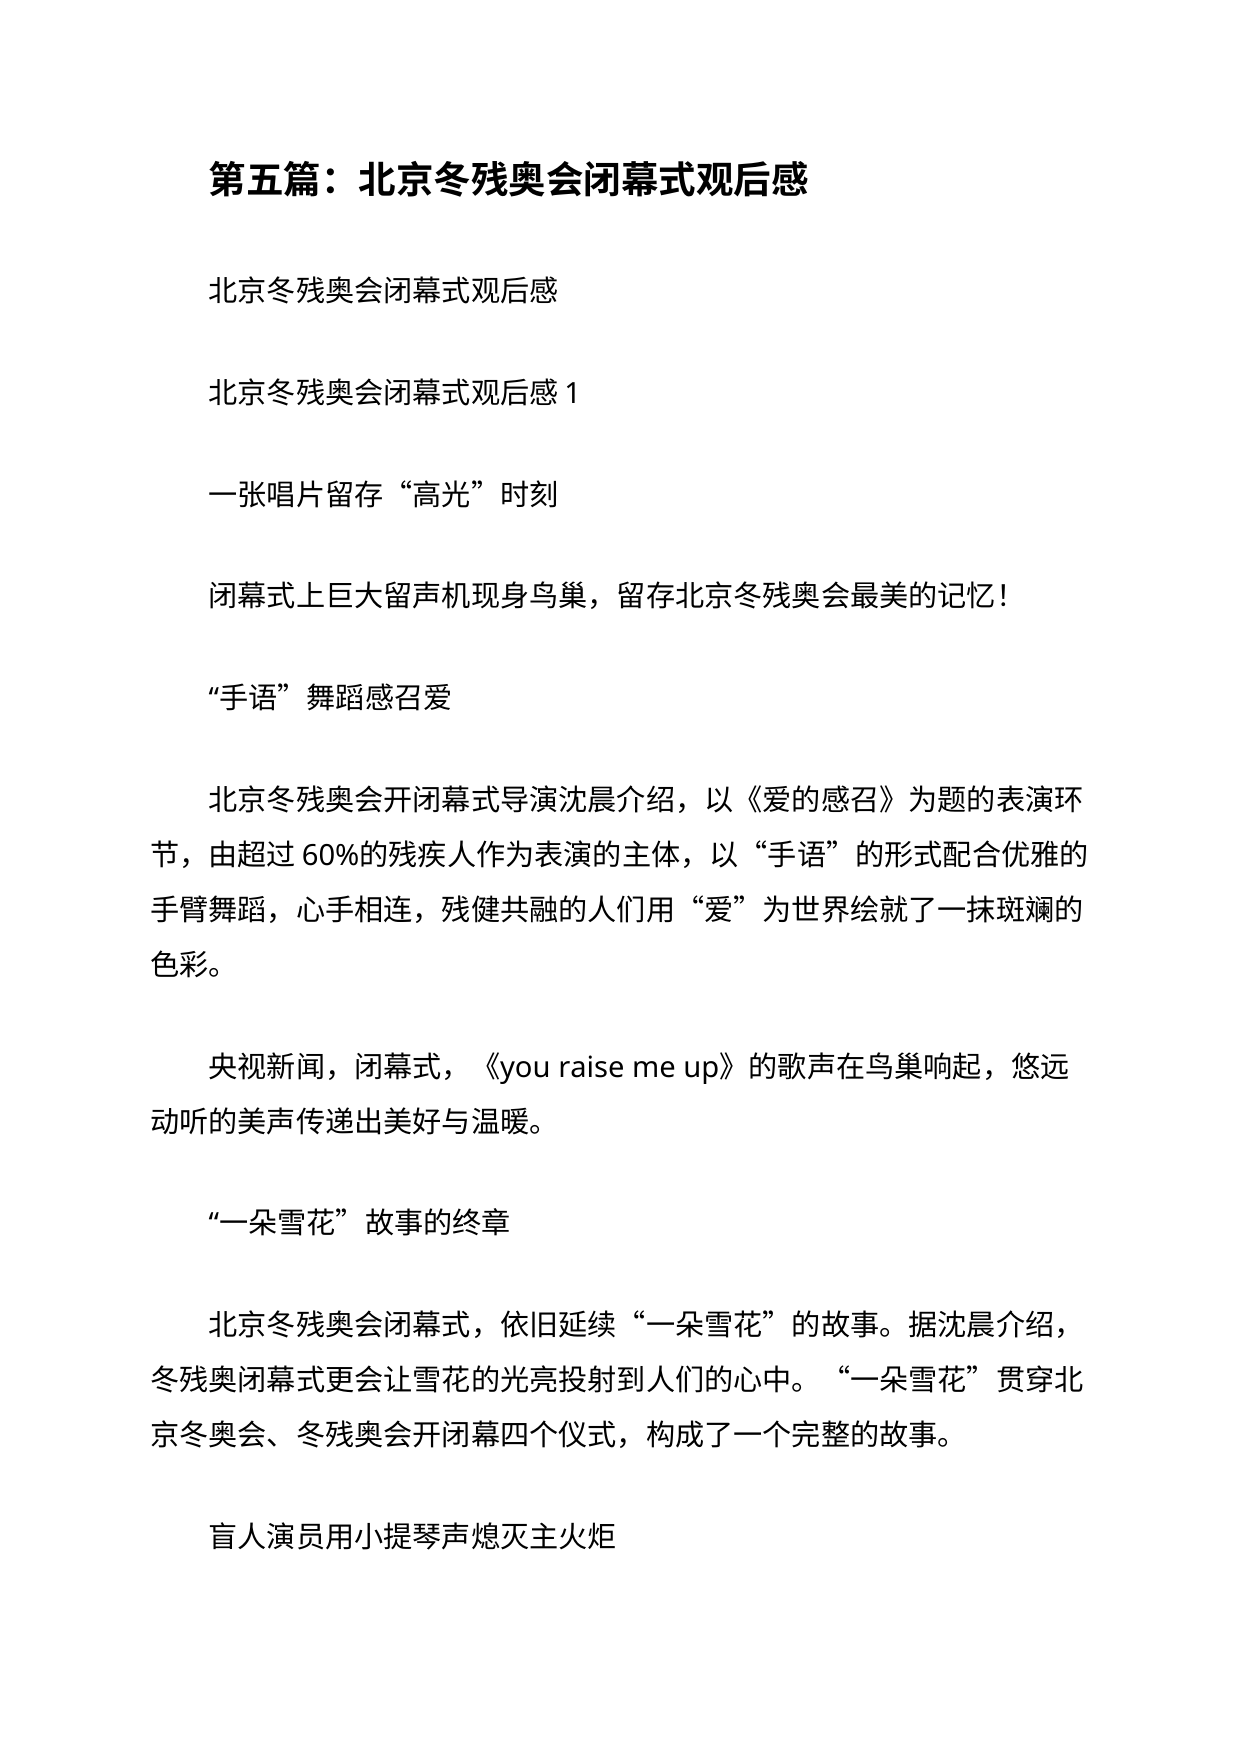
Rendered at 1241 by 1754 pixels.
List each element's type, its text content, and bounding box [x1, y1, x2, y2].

text 闭幕式上巨大留声机现身鸟巢，留存北京冬残奥会最美的记忆！ [150, 573, 1090, 615]
text 第五篇：北京冬残奥会闭幕式观后感 [150, 150, 1090, 204]
text 一张唱片留存“高光”时刻 [150, 471, 1090, 513]
text “手语”舞蹈感召爱 [150, 675, 1090, 717]
text “一朵雪花”故事的终章 [150, 1200, 1090, 1242]
text 盲人演员用小提琴声熄灭主火炬 [150, 1513, 1090, 1556]
text 央视新闻，闭幕式，《you raise me up》的歌声在鸟巢响起，悠远动听的美声传递出美好与温暖。 [150, 1043, 1090, 1141]
text 北京冬残奥会闭幕式观后感 [150, 267, 1090, 310]
text 北京冬残奥会闭幕式，依旧延续“一朵雪花”的故事。据沈晨介绍，冬残奥闭幕式更会让雪花的光亮投射到人们的心中。“一朵雪花”贯穿北京冬奥会、冬残奥会开闭幕四个仪式，构成了一个完整的故事。 [150, 1302, 1090, 1454]
text 北京冬残奥会闭幕式观后感1 [150, 369, 1090, 412]
text 北京冬残奥会开闭幕式导演沈晨介绍，以《爱的感召》为题的表演环节，由超过60%的残疾人作为表演的主体，以“手语”的形式配合优雅的手臂舞蹈，心手相连，残健共融的人们用“爱”为世界绘就了一抹斑斓的色彩。 [150, 777, 1090, 984]
